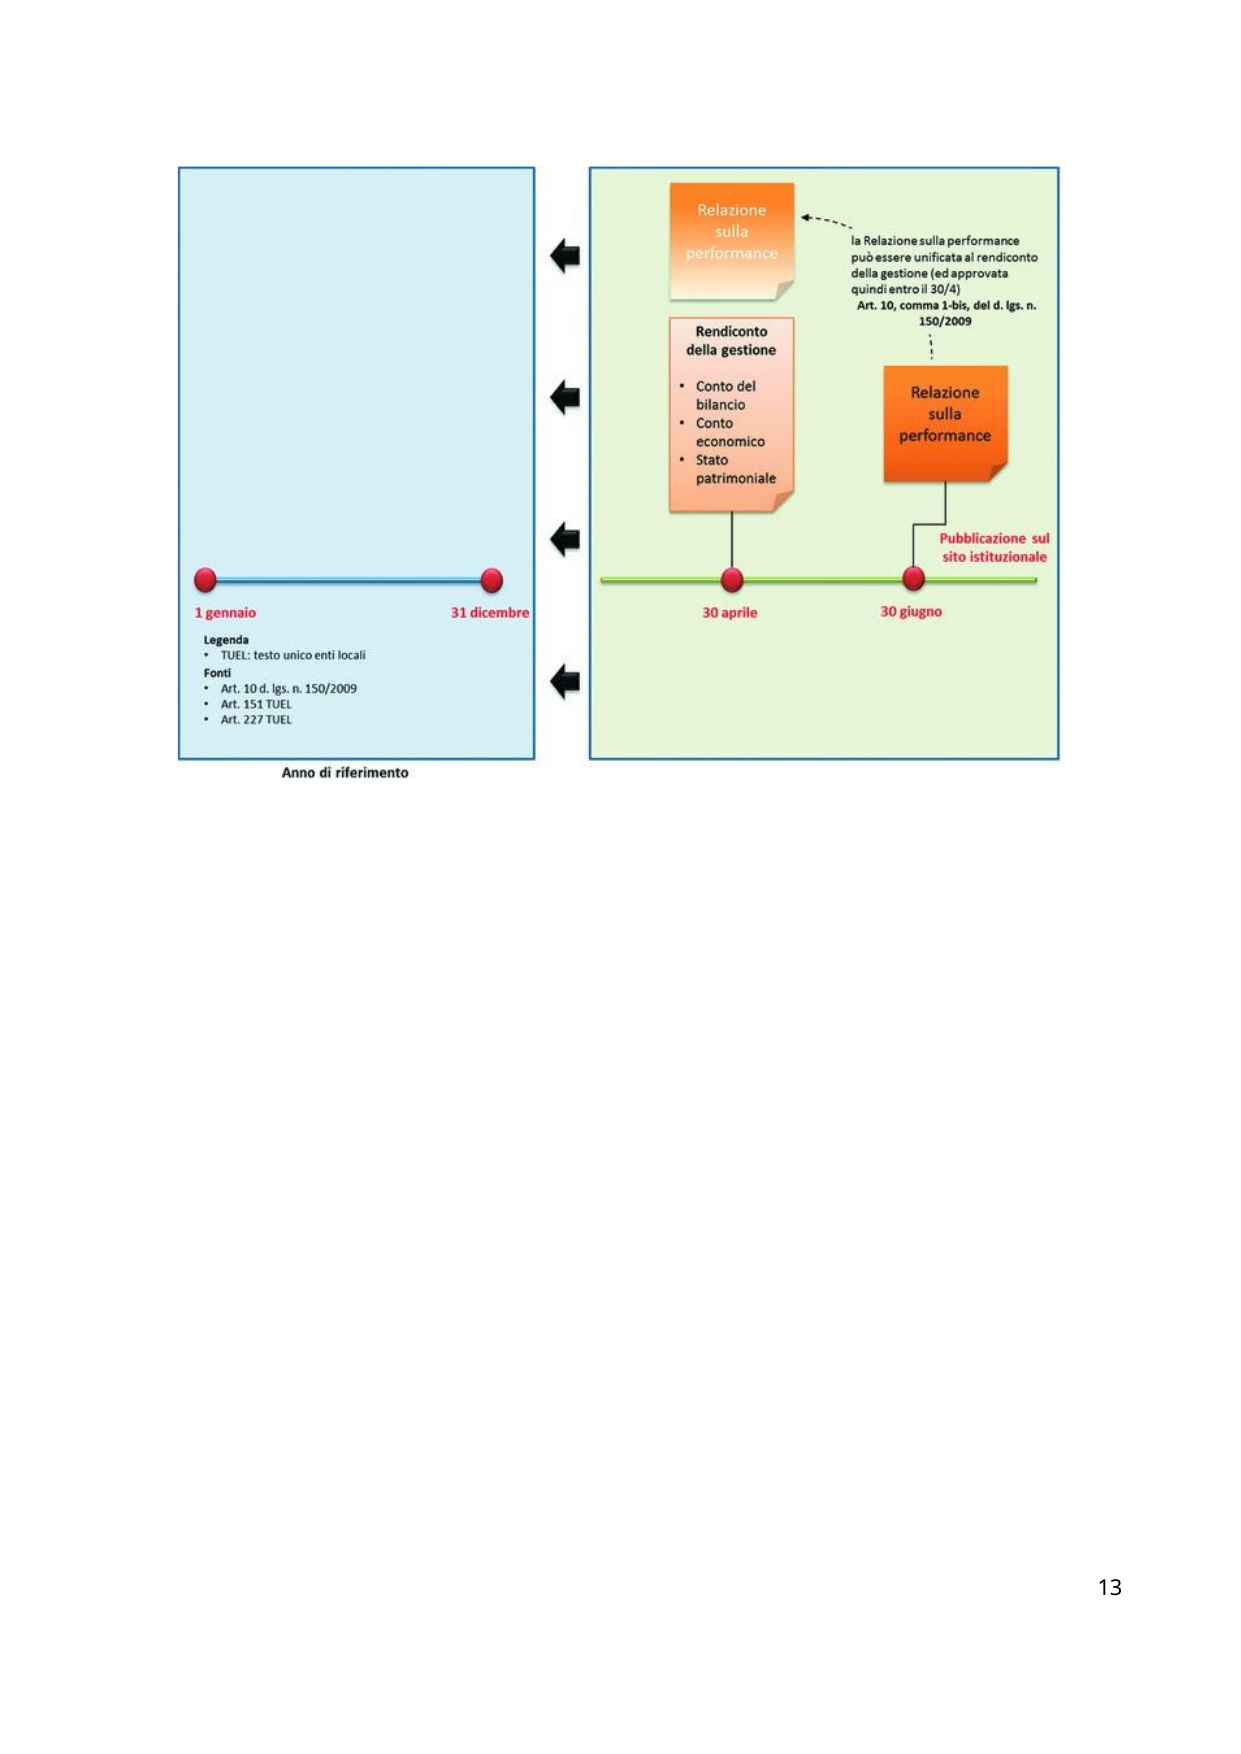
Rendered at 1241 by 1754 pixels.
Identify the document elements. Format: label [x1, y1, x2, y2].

picture [177, 166, 1061, 779]
